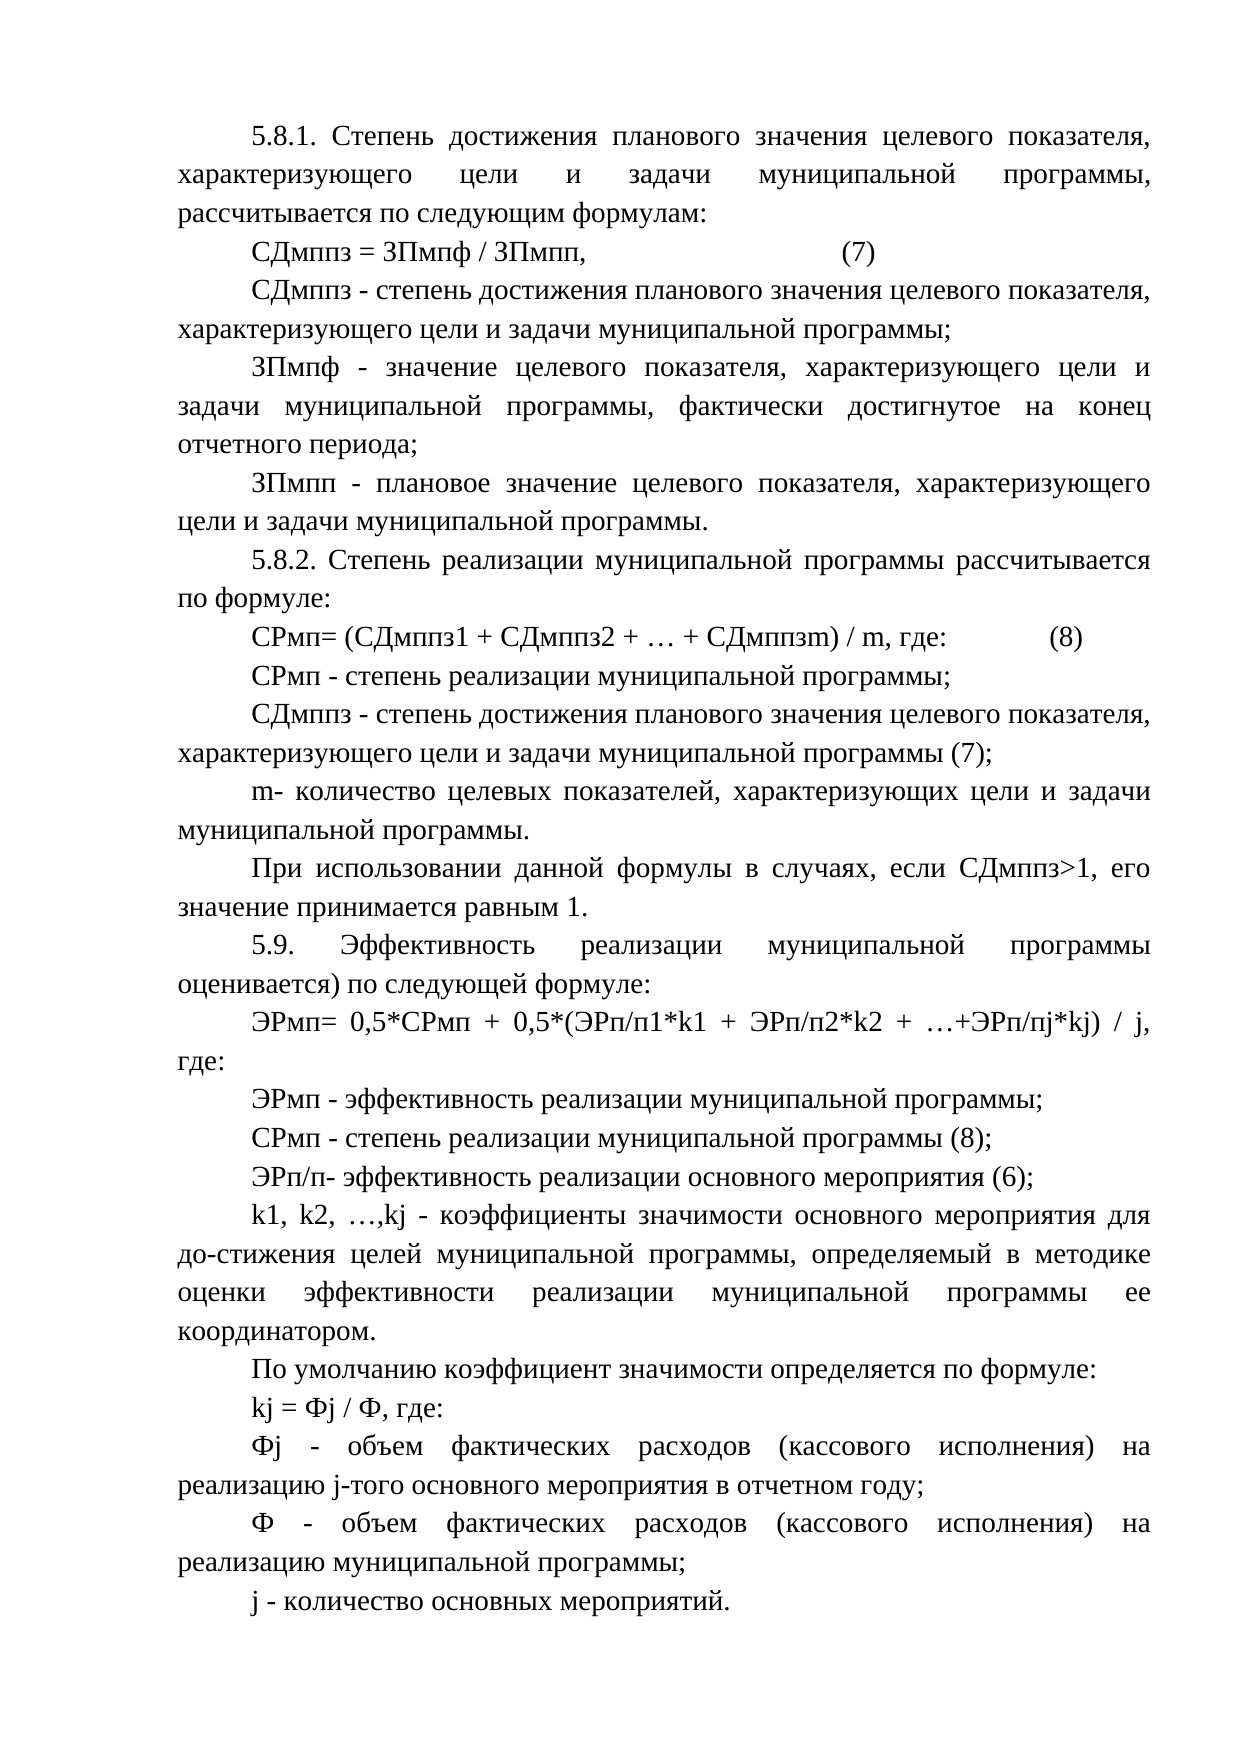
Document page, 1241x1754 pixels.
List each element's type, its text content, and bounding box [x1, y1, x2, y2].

text 5.8.2. Степень реализации муниципальной программы рассчитывается по формуле: [177, 542, 1152, 614]
text ЭРмп= 0,5*СРмп + 0,5*(ЭРп/п1*k1 + ЭРп/п2*k2 + …+ЭРп/пj*kj) / j, где: [177, 1004, 1152, 1077]
text При использовании данной формулы в случаях, если СДмппз>1, его значение принимается равным 1. [177, 850, 1152, 922]
text Ф - объем фактических расходов (кассового исполнения) на реализацию муниципальной программы; [177, 1506, 1152, 1578]
text 5.9. Эффективность реализации муниципальной программы оценивается) по следующей формуле: [177, 927, 1152, 999]
text m- количество целевых показателей, характеризующих цели и задачи муниципальной программы. [177, 773, 1152, 845]
text ЗПмпп - плановое значение целевого показателя, характеризующего цели и задачи муниципальной программы. [177, 465, 1152, 537]
text СДмппз - степень достижения планового значения целевого показателя, характеризующего цели и задачи муниципальной программы; [177, 272, 1152, 344]
text ЭРмп - эффективность реализации муниципальной программы; [177, 1082, 1152, 1115]
text СДмппз = ЗПмпф / ЗПмпп, (7) [177, 234, 1152, 267]
text j - количество основных мероприятий. [177, 1583, 1152, 1616]
text k1, k2, …,kj - коэффициенты значимости основного мероприятия для до-стижения целей муниципальной программы, определяемый в методике оценки эффективности реализации муниципальной программы ее координатором. [177, 1197, 1152, 1346]
text ЭРп/п- эффективность реализации основного мероприятия (6); [177, 1159, 1152, 1192]
text СРмп - степень реализации муниципальной программы (8); [177, 1120, 1152, 1154]
text Фj - объем фактических расходов (кассового исполнения) на реализацию j-того основного мероприятия в отчетном году; [177, 1428, 1152, 1501]
text СРмп= (СДмппз1 + СДмппз2 + … + СДмппзm) / m, где: (8) [177, 619, 1152, 653]
text СДмппз - степень достижения планового значения целевого показателя, характеризующего цели и задачи муниципальной программы (7); [177, 696, 1152, 768]
text По умолчанию коэффициент значимости определяется по формуле: [177, 1351, 1152, 1385]
text 5.8.1. Степень достижения планового значения целевого показателя, характеризующего цели и задачи муниципальной программы, рассчитывается по следующим формулам: [177, 118, 1152, 229]
text kj = Фj / Ф, где: [177, 1390, 1152, 1423]
text СРмп - степень реализации муниципальной программы; [177, 658, 1152, 691]
text ЗПмпф - значение целевого показателя, характеризующего цели и задачи муниципальной программы, фактически достигнутое на конец отчетного периода; [177, 349, 1152, 460]
